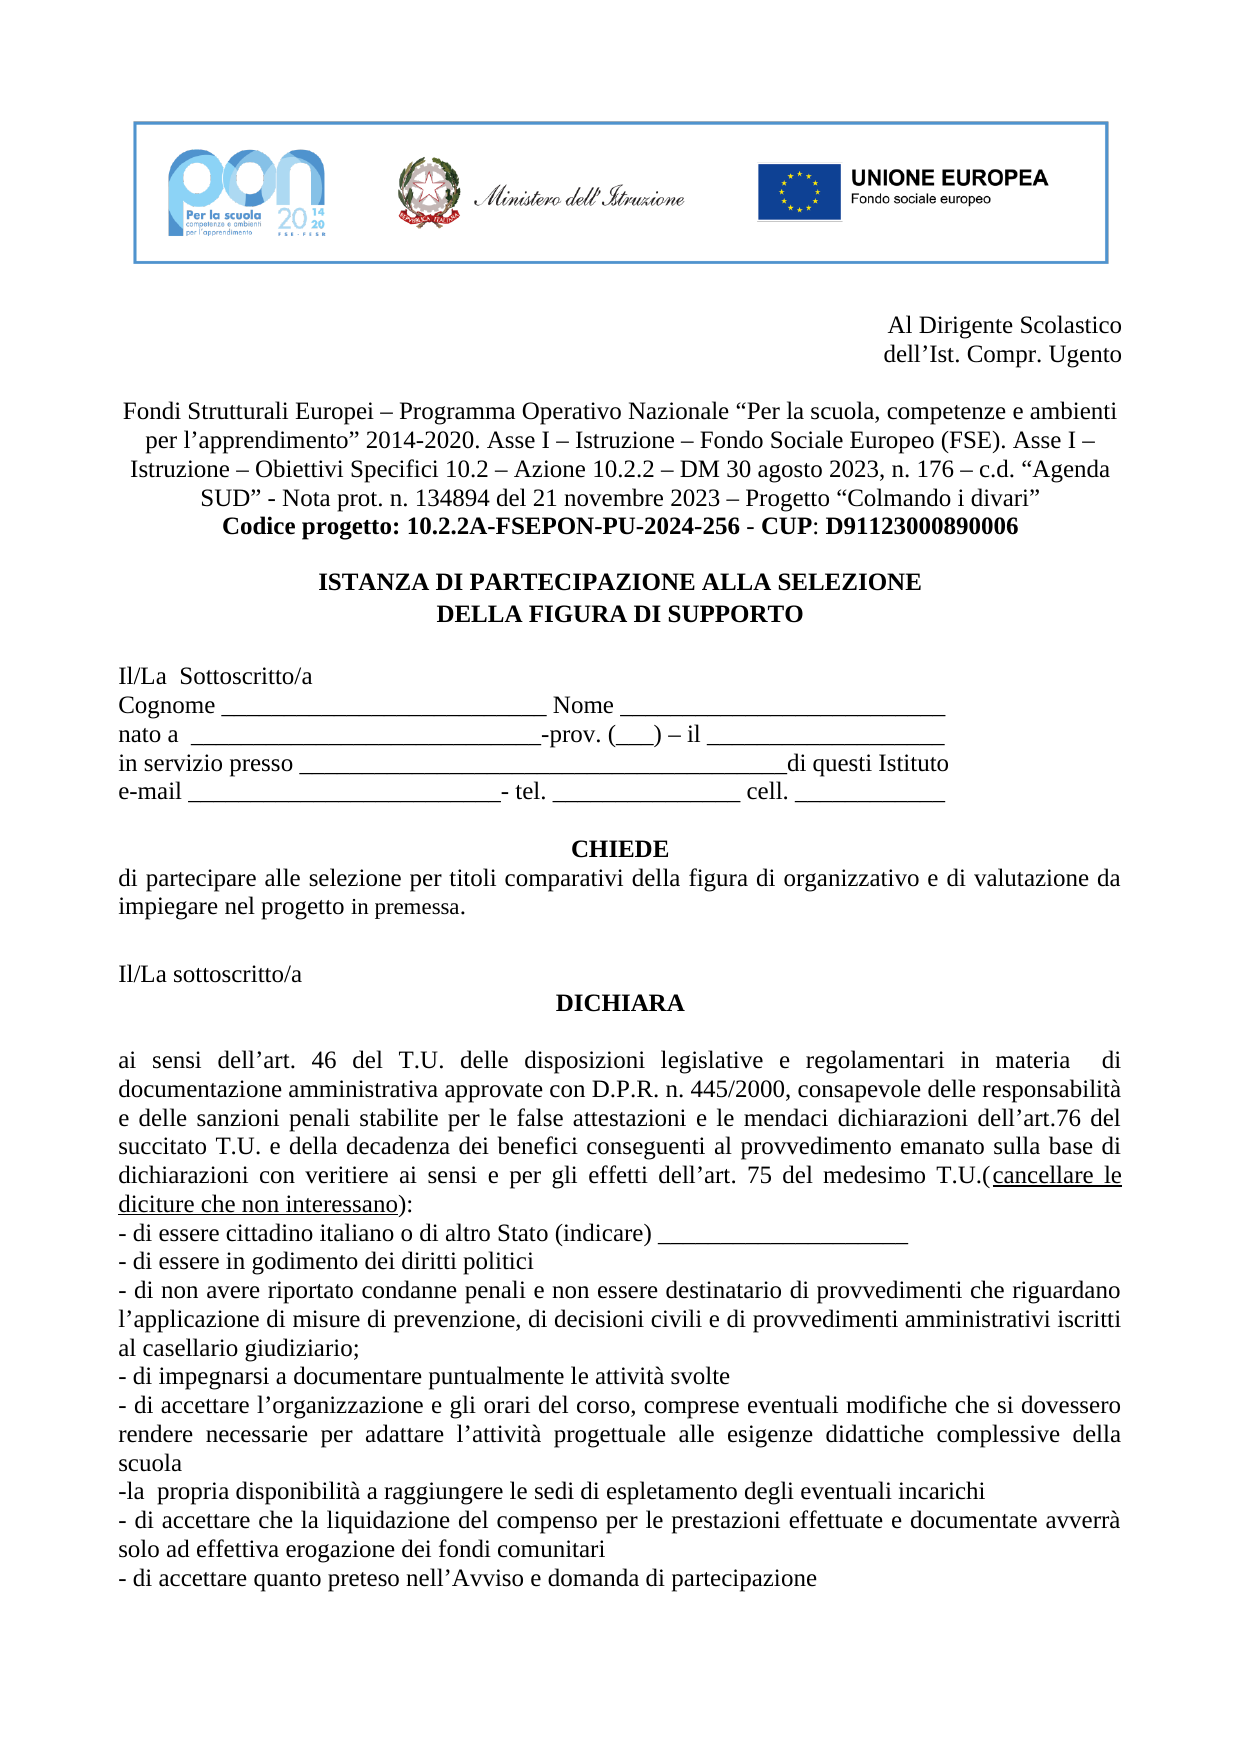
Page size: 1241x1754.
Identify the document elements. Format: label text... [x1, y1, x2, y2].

text - di essere cittadino italiano o di altro Stato (indicare) ____________________ [118, 1218, 1122, 1246]
text - di accettare l’organizzazione e gli orari del corso, comprese eventuali modifiche che si dovessero rendere necessarie per adattare l’attività progettuale alle esigenze didattiche complessive della scuola [118, 1390, 1122, 1476]
text ISTANZA DI PARTECIPAZIONE ALLA SELEZIONE [118, 567, 1122, 595]
text DICHIARA [118, 988, 1122, 1016]
text dell’Ist. Compr. Ugento [118, 339, 1122, 368]
text in servizio presso _______________________________________di questi Istituto [118, 748, 1122, 776]
text Al Dirigente Scolastico [118, 310, 1122, 339]
text e-mail _________________________- tel. _______________ cell. ____________ [118, 776, 1122, 805]
text DELLA FIGURA DI SUPPORTO [118, 599, 1122, 628]
text - di accettare che la liquidazione del compenso per le prestazioni effettuate e documentate avverrà solo ad effettiva erogazione dei fondi comunitari [118, 1505, 1122, 1563]
text di partecipare alle selezione per titoli comparativi della figura di organizzativo e di valutazione da impiegare nel progetto in premessa. [118, 863, 1122, 920]
text Fondi Strutturali Europei – Programma Operativo Nazionale “Per la scuola, competenze e ambienti per l’apprendimento” 2014-2020. Asse I – Istruzione – Fondo Sociale Europeo (FSE). Asse I – Istruzione – Obiettivi Specifici 10.2 – Azione 10.2.2 – DM 30 agosto 2023, n. 176 – c.d. “Agenda SUD” - Nota prot. n. 134894 del 21 novembre 2023 – Progetto “Colmando i divari” [118, 396, 1122, 511]
text ai sensi dell’art. 46 del T.U. delle disposizioni legislative e regolamentari in materia di documentazione amministrativa approvate con D.P.R. n. 445/2000, consapevole delle responsabilità e delle sanzioni penali stabilite per le false attestazioni e le mendaci dichiarazioni dell’art.76 del succitato T.U. e della decadenza dei benefici conseguenti al provvedimento emanato sulla base di dichiarazioni con veritiere ai sensi e per gli effetti dell’art. 75 del medesimo T.U.(cancellare le diciture che non interessano): [118, 1045, 1122, 1218]
text -la propria disponibilità a raggiungere le sedi di espletamento degli eventuali incarichi [118, 1476, 1122, 1505]
text - di accettare quanto preteso nell’Avviso e domanda di partecipazione [118, 1563, 1122, 1591]
text Codice progetto: 10.2.2A-FSEPON-PU-2024-256 - CUP: D91123000890006 [118, 511, 1122, 540]
text nato a ____________________________-prov. (___) – il ___________________ [118, 719, 1122, 748]
text Cognome __________________________ Nome __________________________ [118, 690, 1122, 719]
text CHIEDE [118, 834, 1122, 863]
text Il/La sottoscritto/a [118, 959, 1122, 988]
text - di non avere riportato condanne penali e non essere destinatario di provvedimenti che riguardano l’applicazione di misure di prevenzione, di decisioni civili e di provvedimenti amministrativi iscritti al casellario giudiziario; [118, 1275, 1122, 1361]
text Il/La Sottoscritto/a [118, 661, 1122, 690]
picture [118, 103, 1123, 282]
text - di impegnarsi a documentare puntualmente le attività svolte [118, 1361, 1122, 1390]
text - di essere in godimento dei diritti politici [118, 1246, 1122, 1275]
